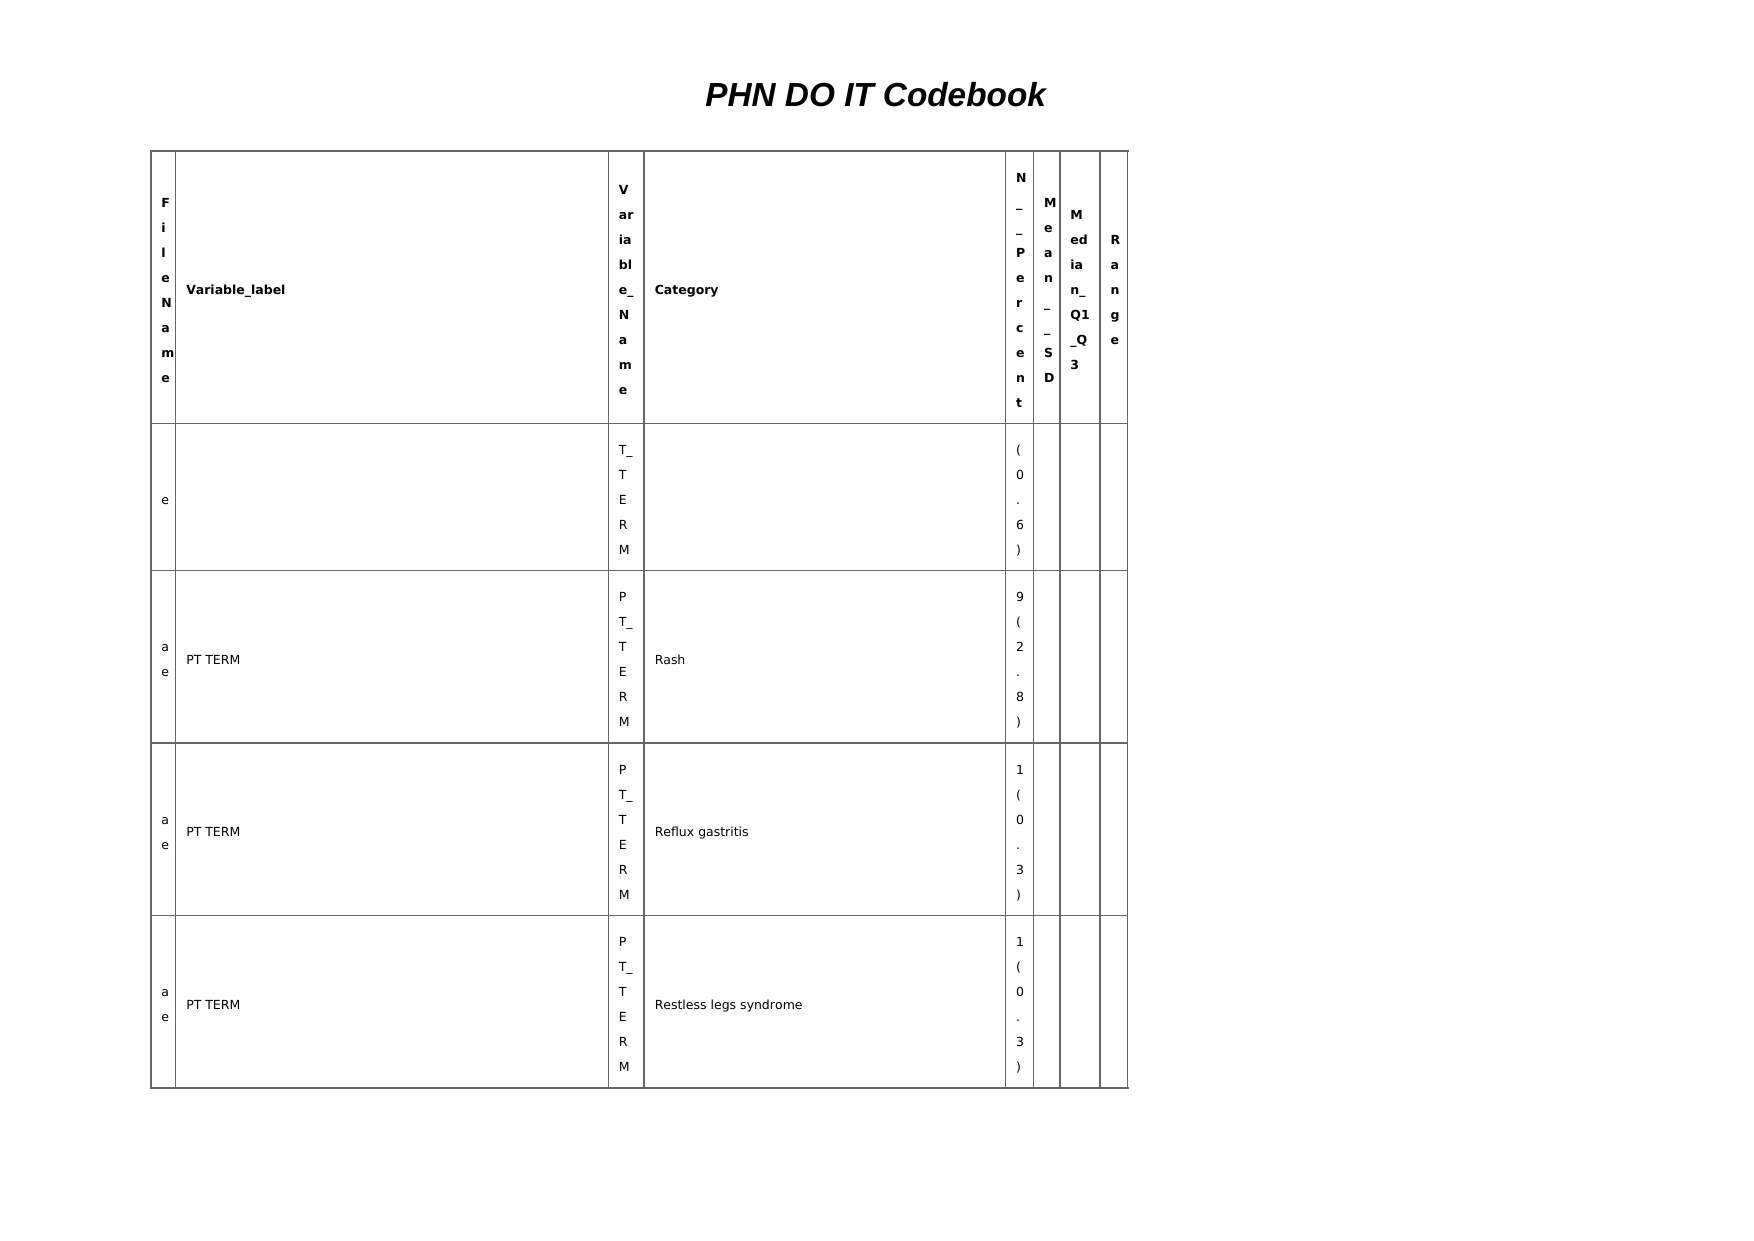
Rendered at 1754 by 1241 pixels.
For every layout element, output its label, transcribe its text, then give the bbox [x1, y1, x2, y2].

table_header Range [1101, 152, 1127, 422]
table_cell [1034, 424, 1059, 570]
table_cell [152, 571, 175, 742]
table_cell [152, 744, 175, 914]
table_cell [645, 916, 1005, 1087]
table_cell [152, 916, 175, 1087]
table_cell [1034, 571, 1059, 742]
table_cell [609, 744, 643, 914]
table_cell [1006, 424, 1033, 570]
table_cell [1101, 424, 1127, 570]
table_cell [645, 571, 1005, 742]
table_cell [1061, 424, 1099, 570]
table_header Variable_label [176, 152, 608, 422]
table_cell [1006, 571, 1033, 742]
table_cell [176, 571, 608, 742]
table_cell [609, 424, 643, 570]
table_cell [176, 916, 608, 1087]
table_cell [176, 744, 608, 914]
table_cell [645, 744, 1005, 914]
table_header Variable_Name [609, 152, 643, 422]
table_header Category [645, 152, 1005, 422]
table_header Median_Q1_Q3 [1061, 152, 1099, 422]
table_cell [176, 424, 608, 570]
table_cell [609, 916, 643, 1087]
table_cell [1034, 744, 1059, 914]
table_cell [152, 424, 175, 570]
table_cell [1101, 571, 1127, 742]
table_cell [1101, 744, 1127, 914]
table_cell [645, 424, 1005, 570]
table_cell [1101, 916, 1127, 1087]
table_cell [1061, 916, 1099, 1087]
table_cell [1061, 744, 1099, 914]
table_header FileName [152, 152, 175, 422]
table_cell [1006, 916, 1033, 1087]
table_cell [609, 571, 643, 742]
table_header N__Percent [1006, 152, 1033, 422]
table_header Mean__SD [1034, 152, 1059, 422]
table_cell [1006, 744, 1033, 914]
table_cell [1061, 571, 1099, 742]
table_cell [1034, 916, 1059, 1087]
